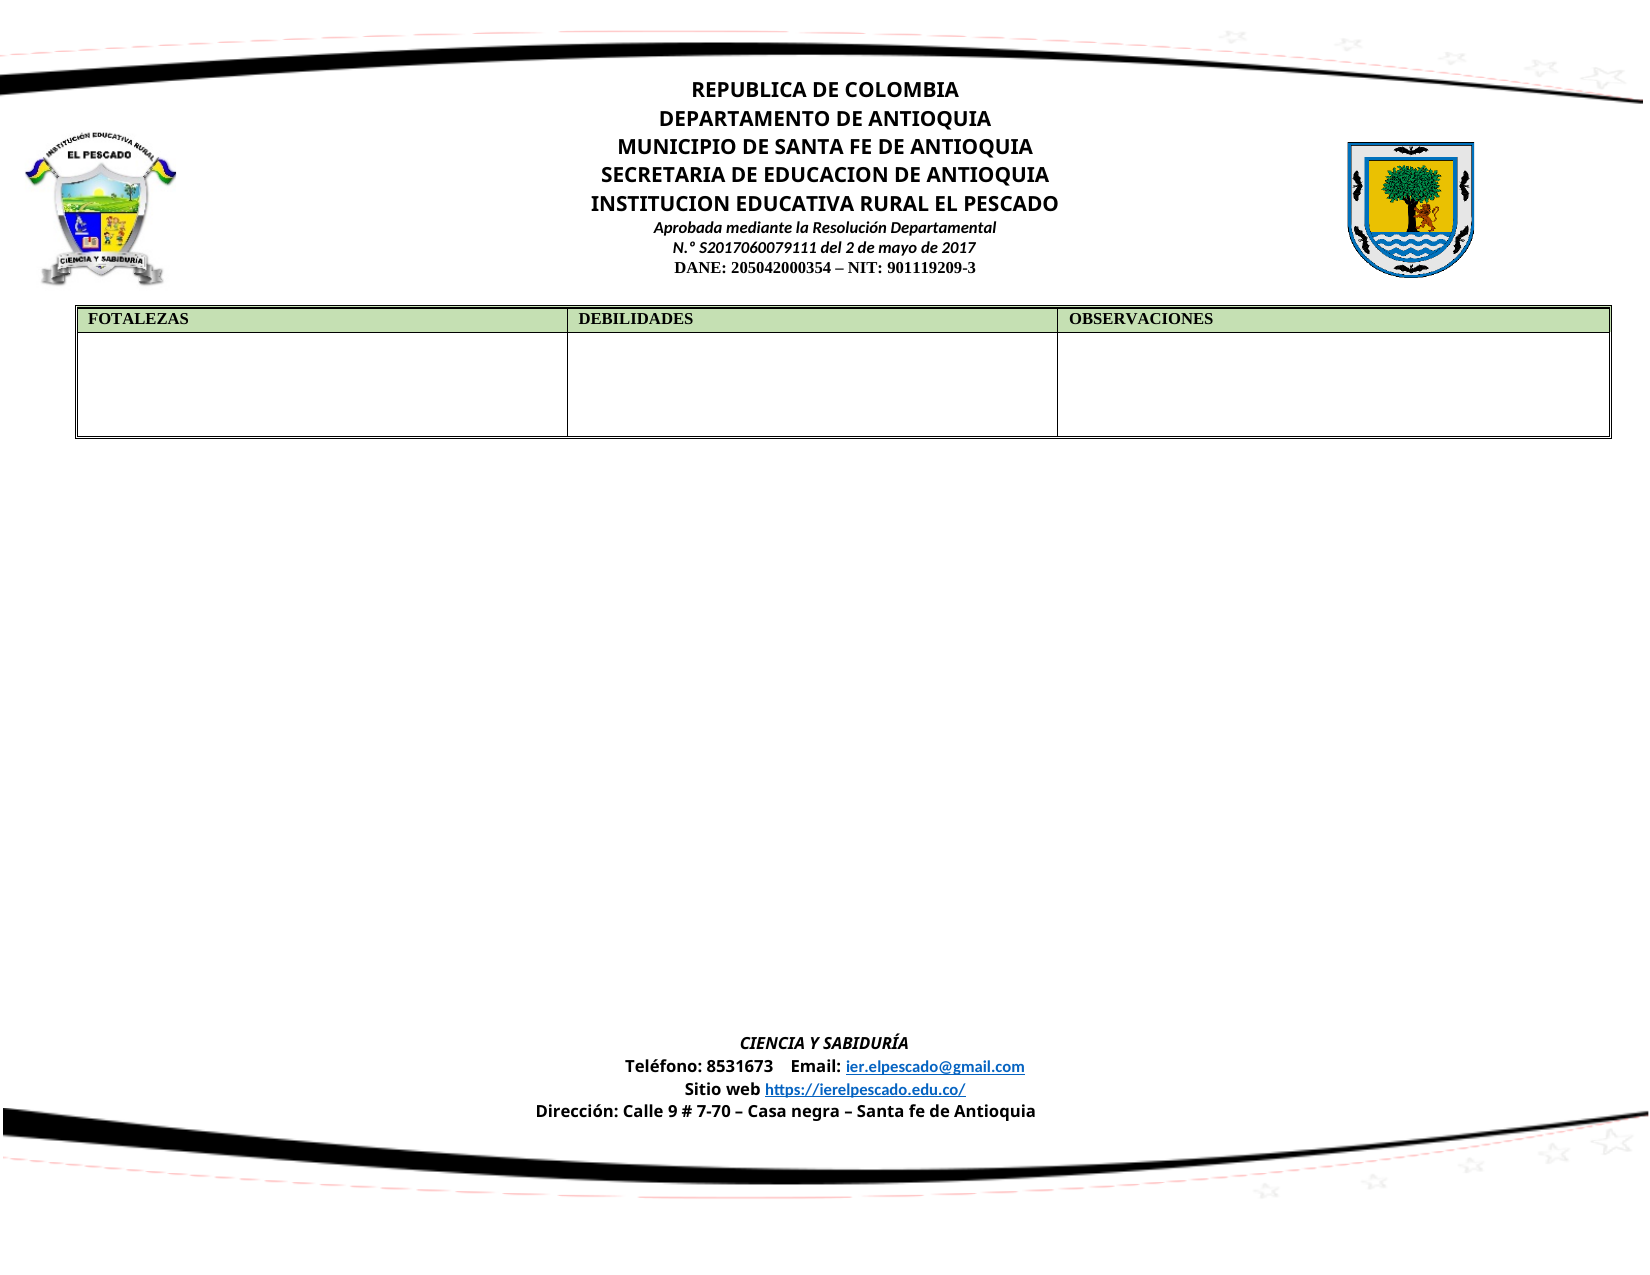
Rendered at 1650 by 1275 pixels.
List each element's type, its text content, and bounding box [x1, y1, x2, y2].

picture [3, 1108, 1649, 1236]
table_cell [78, 333, 567, 436]
picture [0, 0, 1643, 107]
table_cell [568, 333, 1057, 436]
table_header DEBILIDADES [568, 309, 1057, 332]
picture [24, 130, 177, 292]
table_header OBSERVACIONES [1058, 309, 1609, 332]
table_header FOTALEZAS [78, 309, 567, 332]
picture [1347, 142, 1475, 278]
table_cell [1058, 333, 1609, 436]
